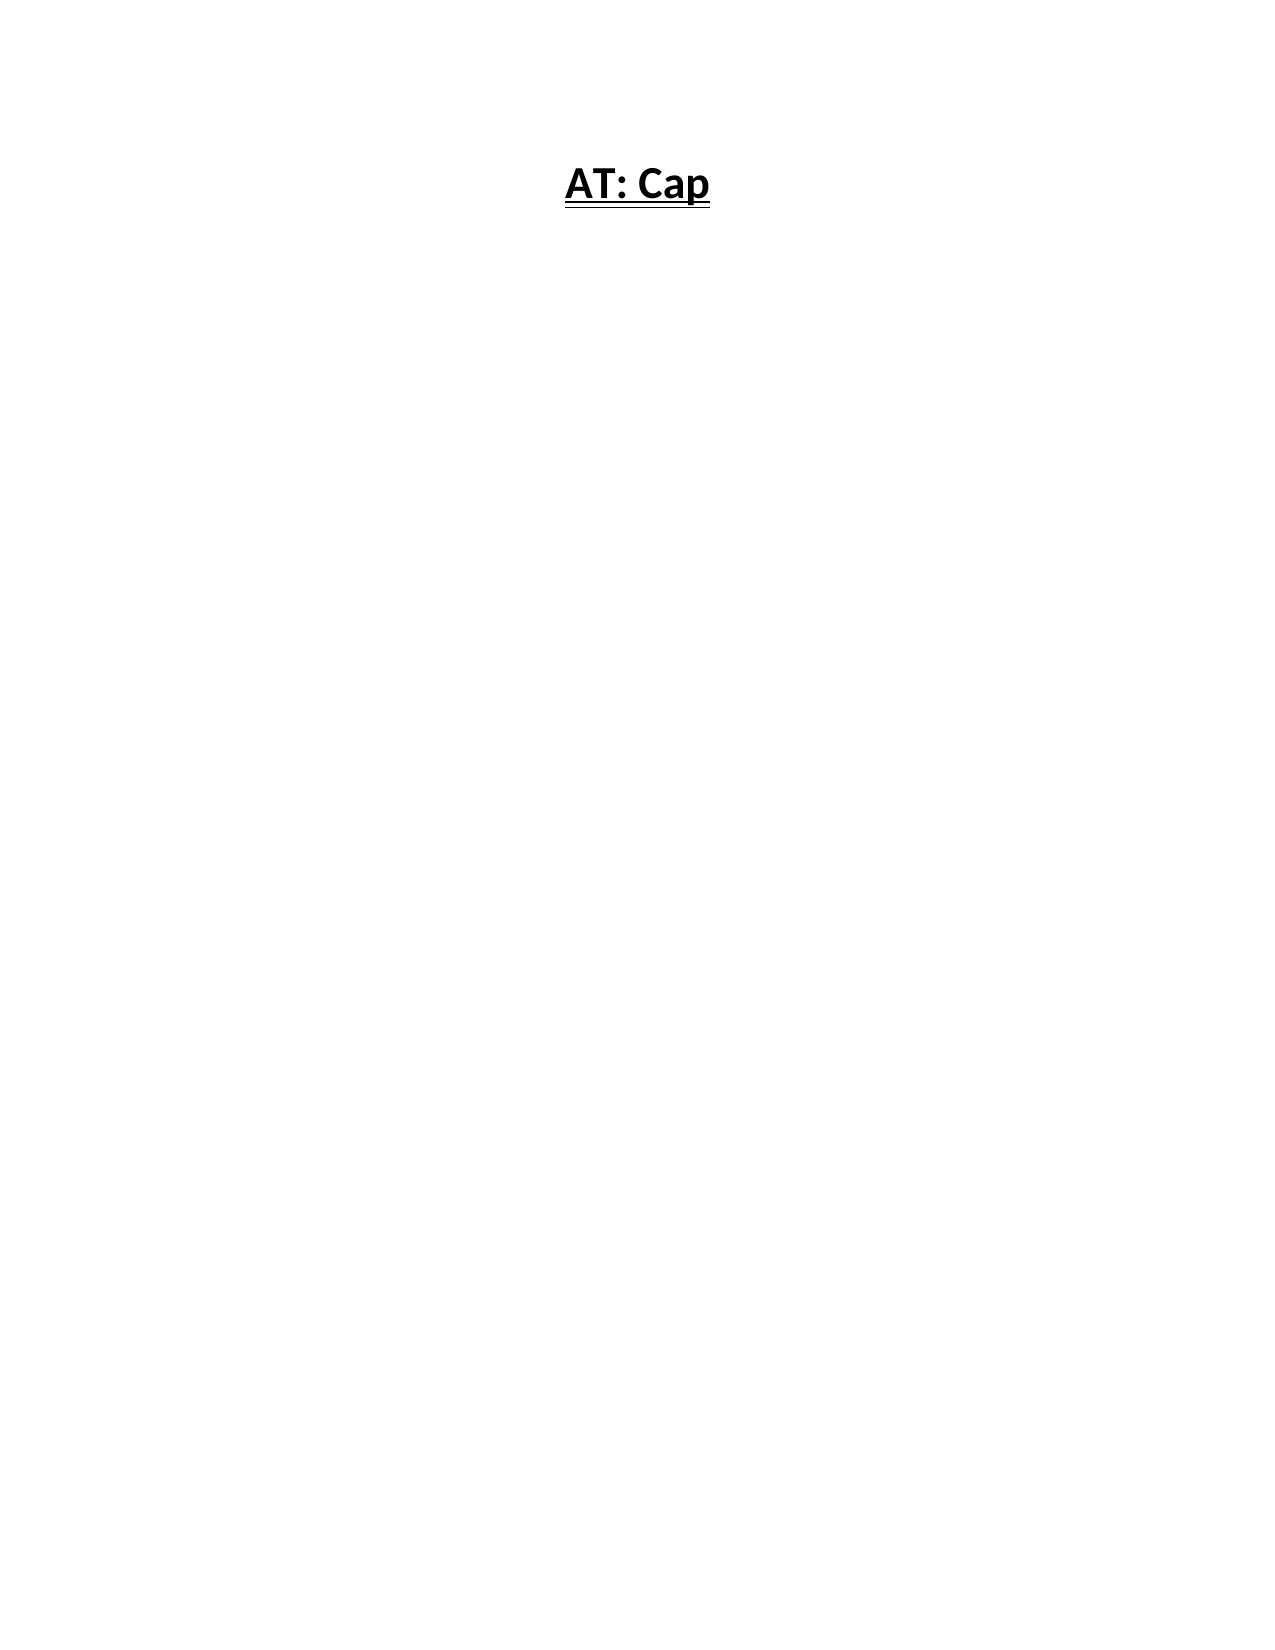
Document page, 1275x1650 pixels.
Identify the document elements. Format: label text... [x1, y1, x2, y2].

subtitle AT: Cap [187, 154, 1087, 210]
